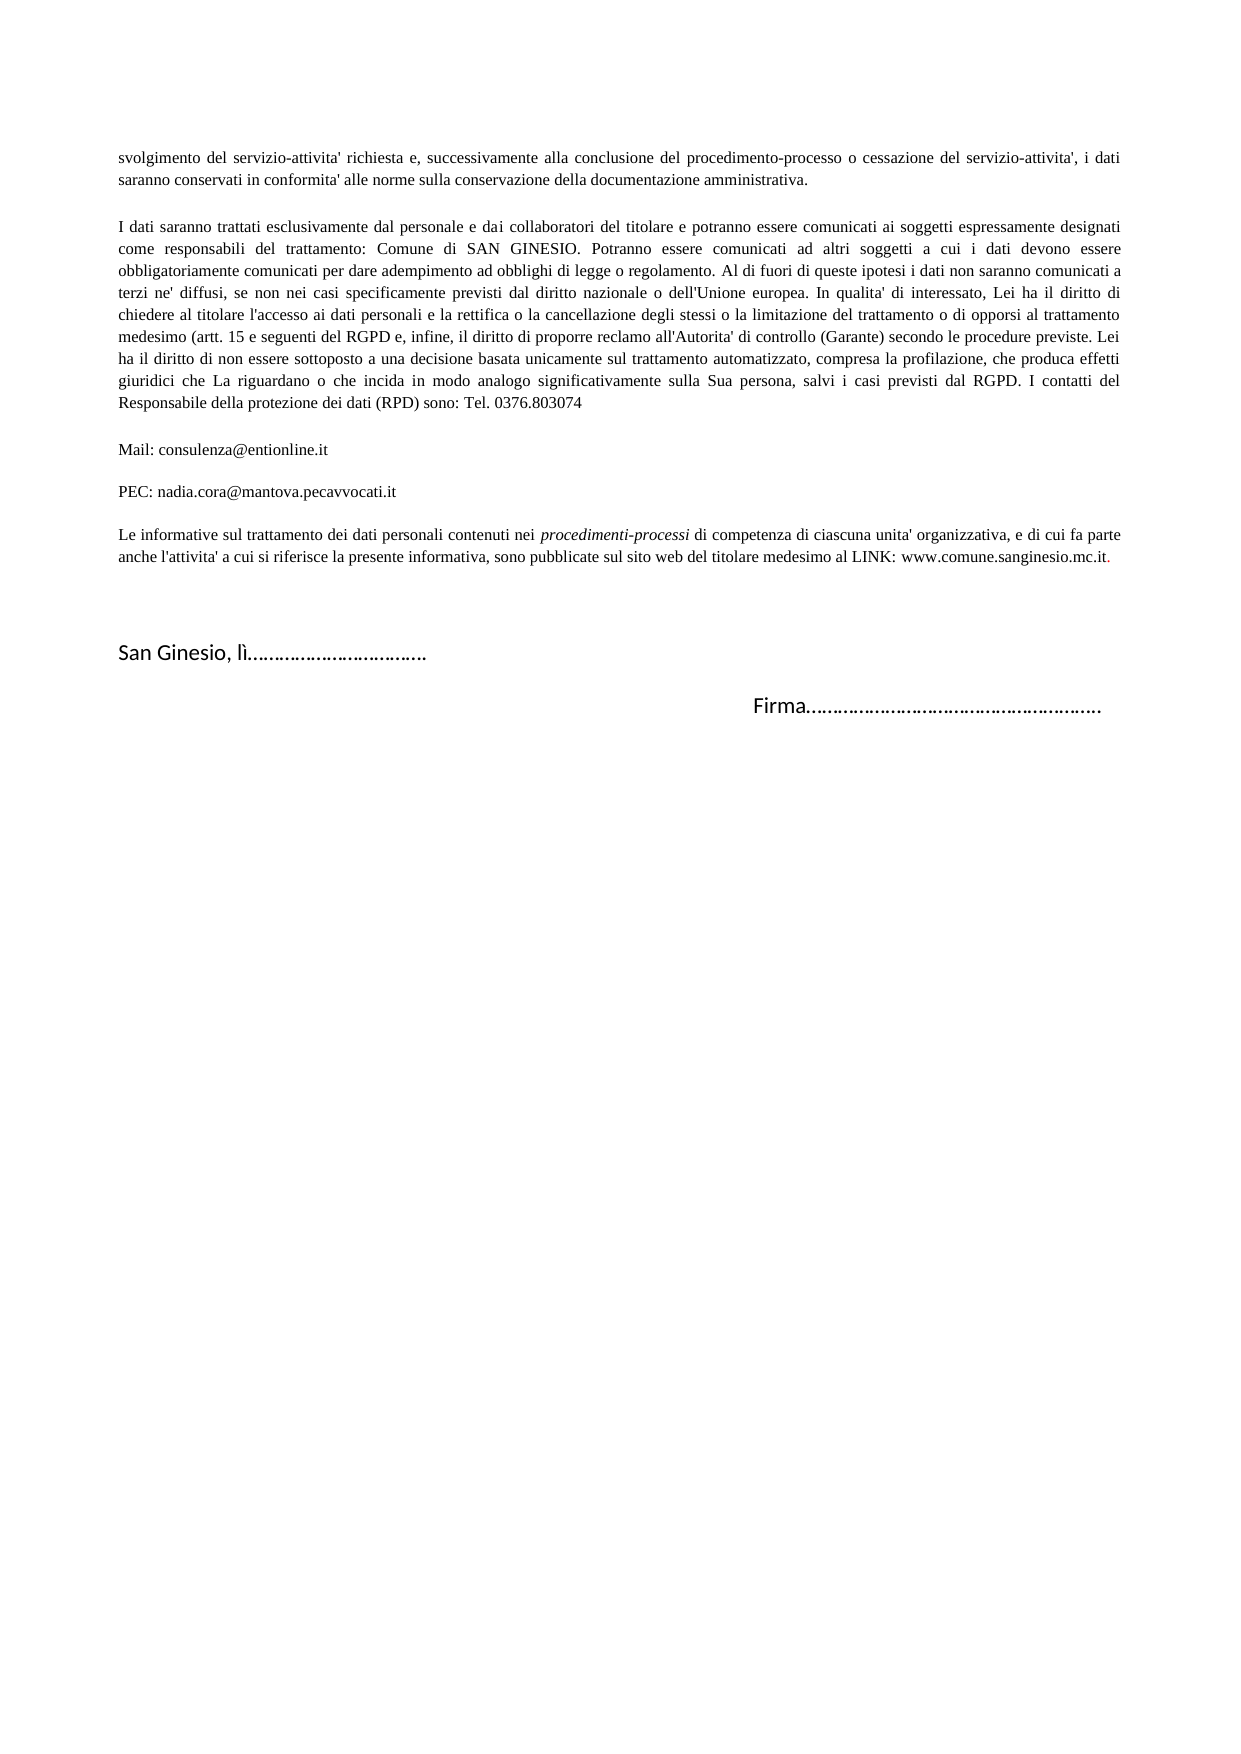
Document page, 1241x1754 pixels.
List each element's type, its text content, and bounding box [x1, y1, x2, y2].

text I dati saranno trattati esclusivamente dal personale e dai collaboratori del titolare e potranno essere comunicati ai soggetti espressamente designati come responsabili del trattamento: Comune di SAN GINESIO. Potranno essere comunicati ad altri soggetti a cui i dati devono essere obbligatoriamente comunicati per dare adempimento ad obblighi di legge o regolamento. Al di fuori di queste ipotesi i dati non saranno comunicati a terzi ne' diffusi, se non nei casi specificamente previsti dal diritto nazionale o dell'Unione europea. In qualita' di interessato, Lei ha il diritto di chiedere al titolare l'accesso ai dati personali e la rettifica o la cancellazione degli stessi o la limitazione del trattamento o di opporsi al trattamento medesimo (artt. 15 e seguenti del RGPD e, infine, il diritto di proporre reclamo all'Autorita' di controllo (Garante) secondo le procedure previste. Lei ha il diritto di non essere sottoposto a una decisione basata unicamente sul trattamento automatizzato, compresa la profilazione, che produca effetti giuridici che La riguardano o che incida in modo analogo significativamente sulla Sua persona, salvi i casi previsti dal RGPD. I contatti del Responsabile della protezione dei dati (RPD) sono: Tel. 0376.803074 [118, 217, 1122, 412]
text Le informative sul trattamento dei dati personali contenuti nei procedimenti-processi di competenza di ciascuna unita' organizzativa, e di cui fa parte anche l'attivita' a cui si riferisce la presente informativa, sono pubblicate sul sito web del titolare medesimo al LINK: www.comune.sanginesio.mc.it. [118, 525, 1122, 566]
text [118, 148, 1122, 189]
text Mail: consulenza@entionline.it [118, 439, 1122, 458]
text Firma……………………………………………….. [753, 691, 1122, 719]
text PEC: nadia.cora@mantova.pecavvocati.it [118, 482, 1122, 501]
text San Ginesio, lì……………………………. [118, 638, 1122, 666]
